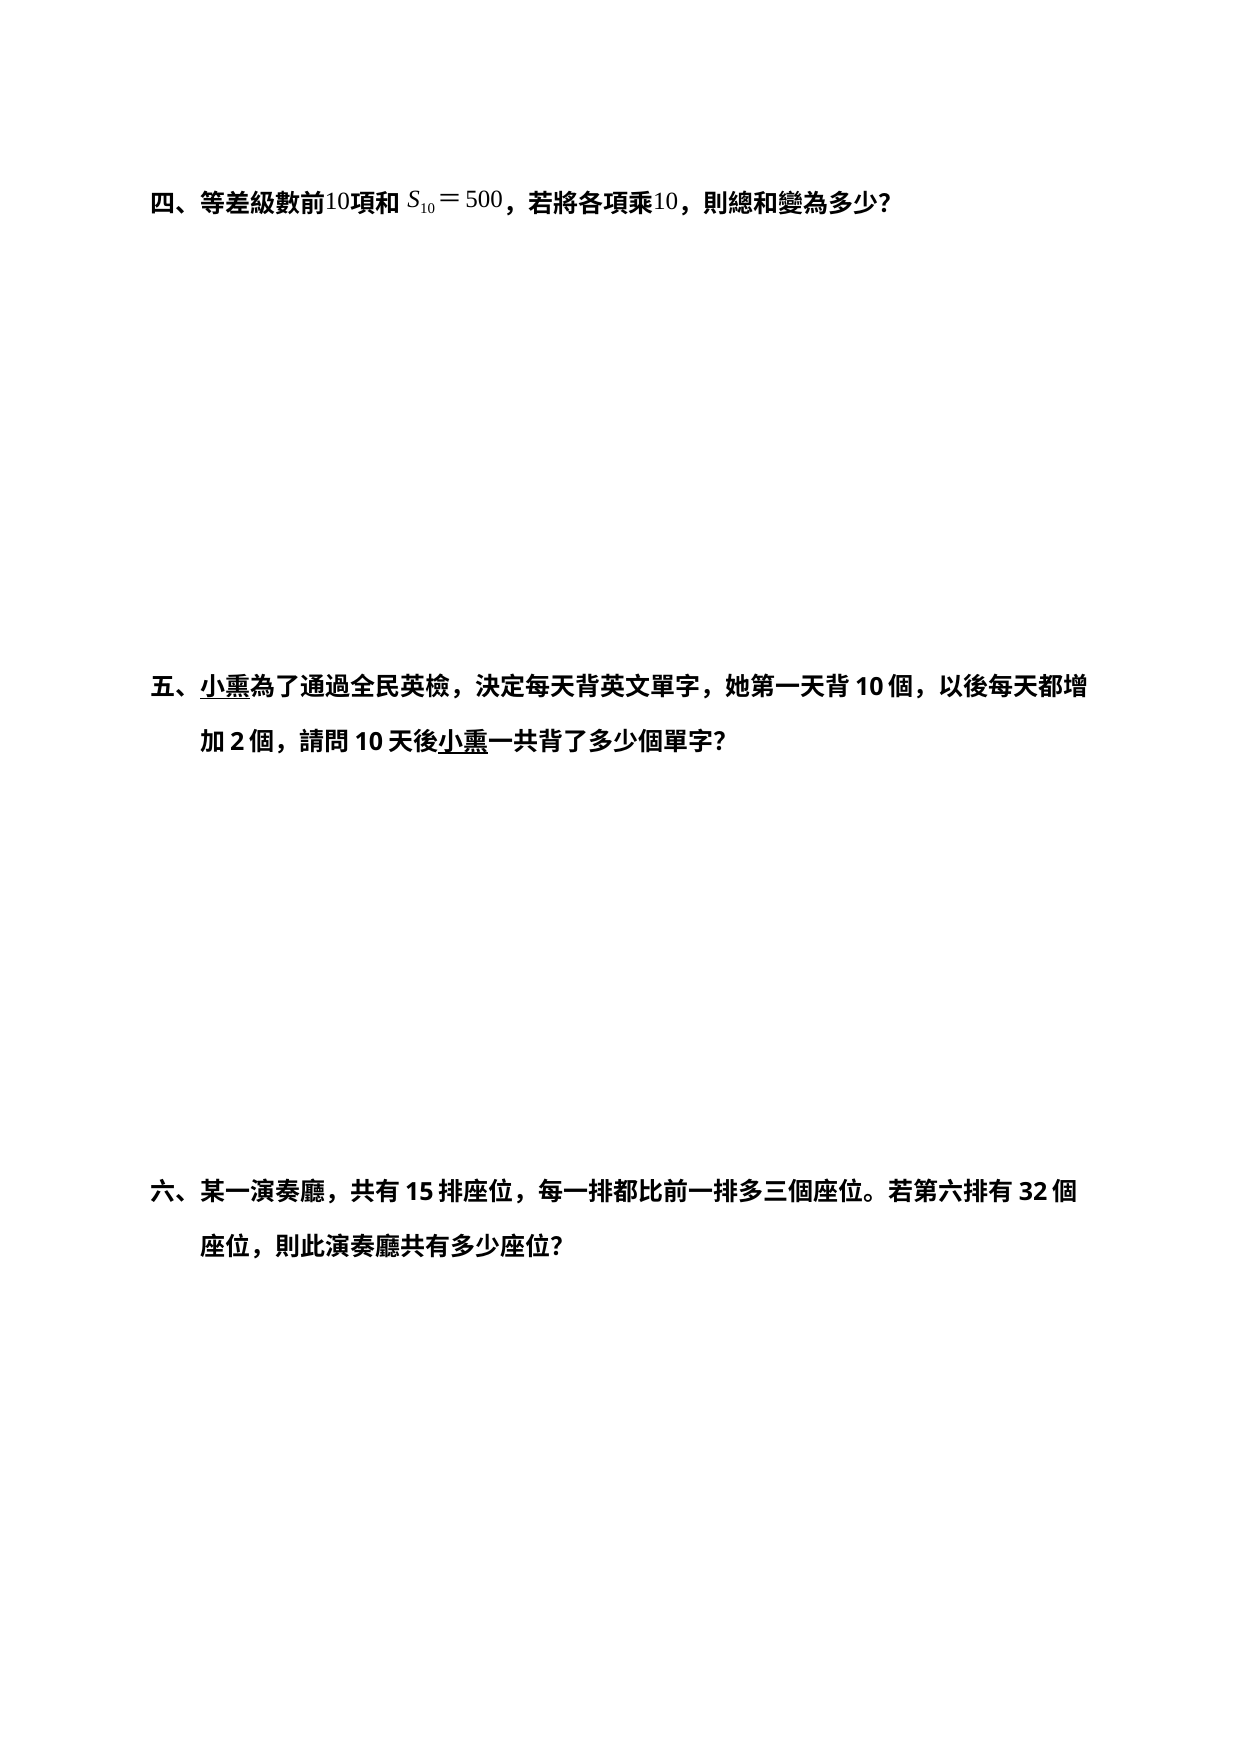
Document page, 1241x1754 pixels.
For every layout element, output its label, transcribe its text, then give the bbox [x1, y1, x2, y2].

text 四、等差級數前項和 ，若將各項乘，則總和變為多少？ [150, 183, 1090, 219]
text 五、小熏為了通過全民英檢，決定每天背英文單字，她第一天背10個，以後每天都增加2個，請問10天後小熏一共背了多少個單字？ [150, 667, 1090, 757]
text 六、某一演奏廳，共有15排座位，每一排都比前一排多三個座位。若第六排有32個座位，則此演奏廳共有多少座位？ [150, 1172, 1090, 1262]
